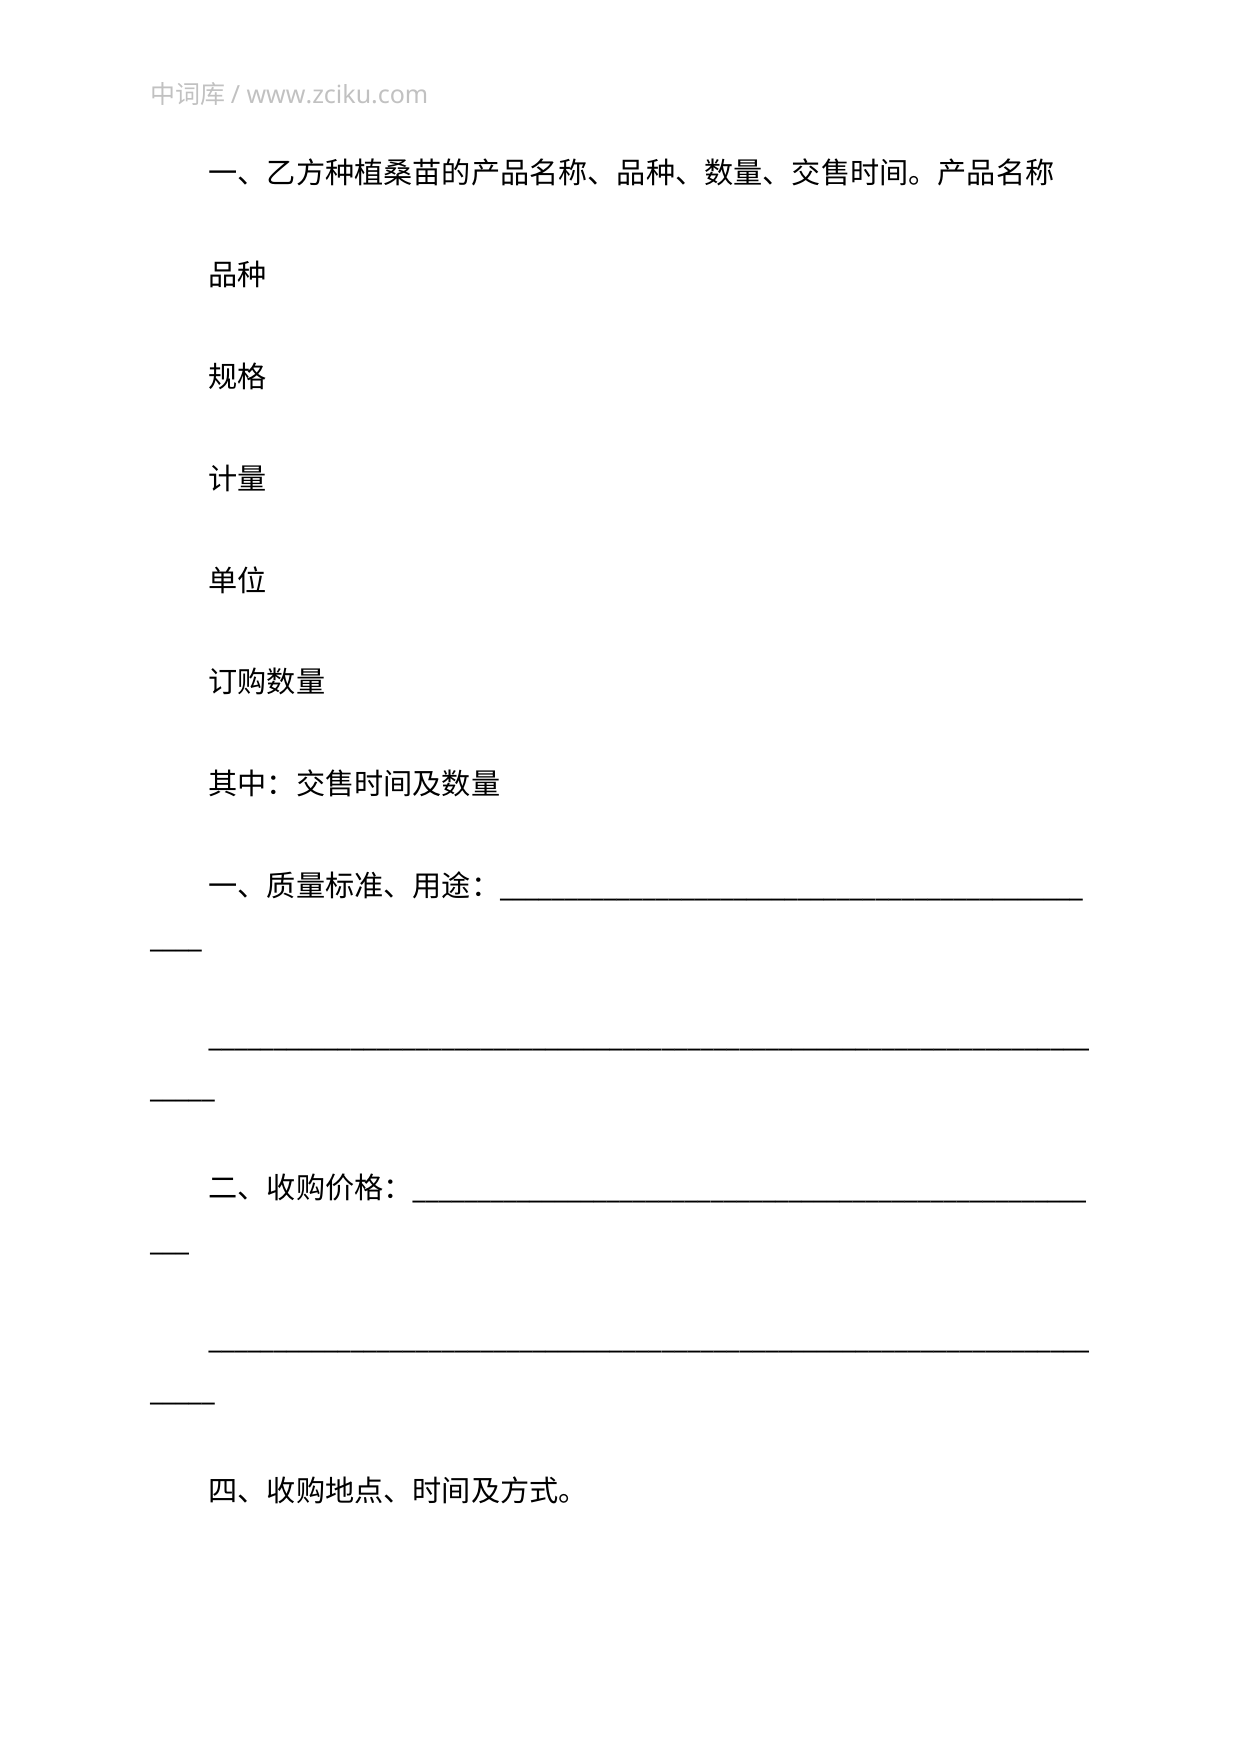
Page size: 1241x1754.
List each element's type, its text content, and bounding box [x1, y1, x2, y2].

text 规格 [150, 353, 1090, 396]
text 一、质量标准、用途：_________________________________________________ [150, 862, 1090, 956]
text 单位 [150, 557, 1090, 599]
text _________________________________________________________________________ [150, 1015, 1090, 1106]
text 四、收购地点、时间及方式。 [150, 1468, 1090, 1510]
text 品种 [150, 252, 1090, 294]
text _________________________________________________________________________ [150, 1318, 1090, 1409]
text 计量 [150, 455, 1090, 498]
text 二、收购价格：_______________________________________________________ [150, 1165, 1090, 1259]
text 其中：交售时间及数量 [150, 761, 1090, 803]
text 一、乙方种植桑苗的产品名称、品种、数量、交售时间。产品名称 [150, 150, 1090, 192]
text 订购数量 [150, 659, 1090, 701]
